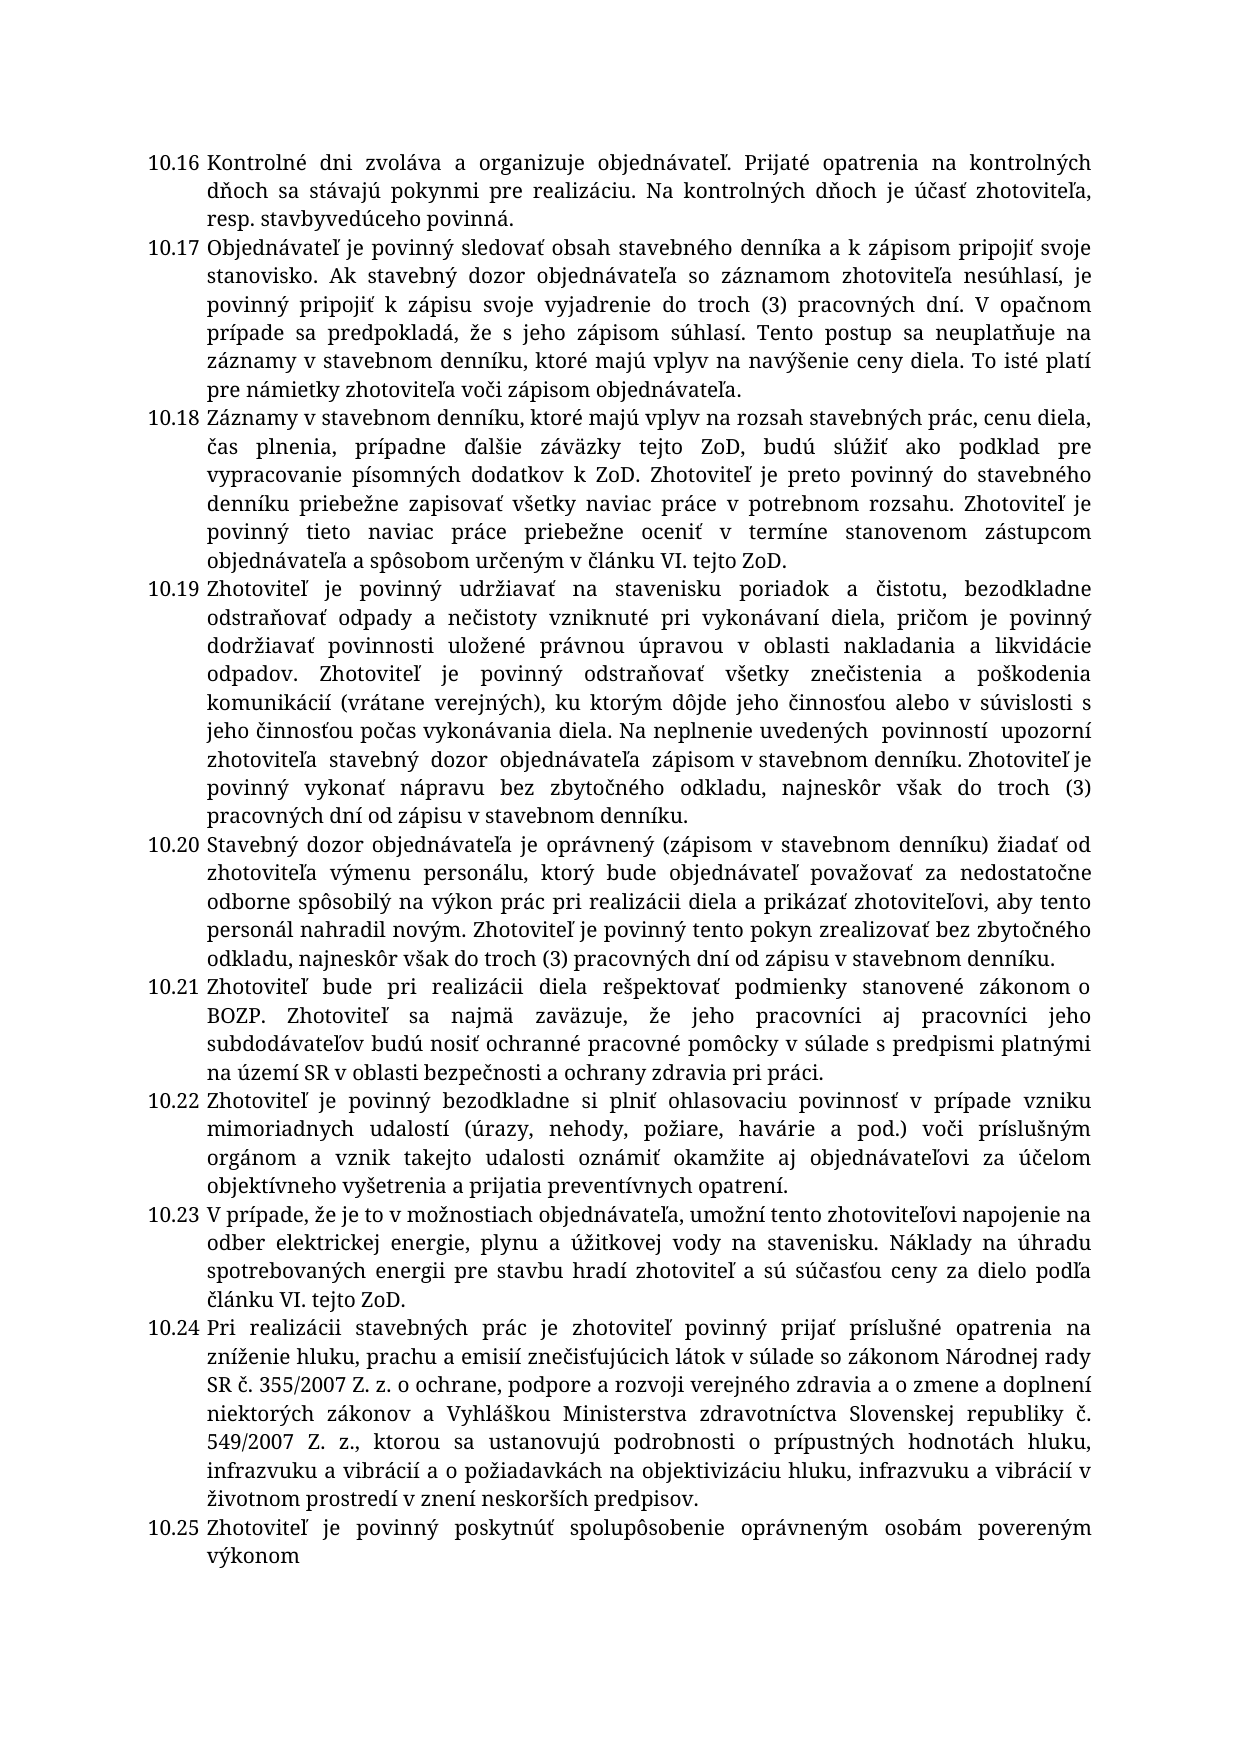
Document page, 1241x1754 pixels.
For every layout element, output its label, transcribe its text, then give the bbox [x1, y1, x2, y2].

text 10.24 Pri realizácii stavebných prác je zhotoviteľ povinný prijať príslušné opatrenia na zníženie hluku, prachu a emisií znečisťujúcich látok v súlade so zákonom Národnej rady SR č. 355/2007 Z. z. o ochrane, podpore a rozvoji verejného zdravia a o zmene a doplnení niektorých zákonov a Vyhláškou Ministerstva zdravotníctva Slovenskej republiky č. 549/2007 Z. z., ktorou sa ustanovujú podrobnosti o prípustných hodnotách hluku, infrazvuku a vibrácií a o požiadavkách na objektivizáciu hluku, infrazvuku a vibrácií v životnom prostredí v znení neskorších predpisov. [148, 1313, 1093, 1513]
text 10.16 Kontrolné dni zvoláva a organizuje objednávateľ. Prijaté opatrenia na kontrolných dňoch sa stávajú pokynmi pre realizáciu. Na kontrolných dňoch je účasť zhotoviteľa, resp. stavbyvedúceho povinná. [148, 148, 1093, 233]
text 10.17 Objednávateľ je povinný sledovať obsah stavebného denníka a k zápisom pripojiť svoje stanovisko. Ak stavebný dozor objednávateľa so záznamom zhotoviteľa nesúhlasí, je povinný pripojiť k zápisu svoje vyjadrenie do troch (3) pracovných dní. V opačnom prípade sa predpokladá, že s jeho zápisom súhlasí. Tento postup sa neuplatňuje na záznamy v stavebnom denníku, ktoré majú vplyv na navýšenie ceny diela. To isté platí pre námietky zhotoviteľa voči zápisom objednávateľa. [148, 233, 1093, 403]
text 10.22 Zhotoviteľ je povinný bezodkladne si plniť ohlasovaciu povinnosť v prípade vzniku mimoriadnych udalostí (úrazy, nehody, požiare, havárie a pod.) voči príslušným orgánom a vznik takejto udalosti oznámiť okamžite aj objednávateľovi za účelom objektívneho vyšetrenia a prijatia preventívnych opatrení. [148, 1086, 1093, 1200]
text 10.25 Zhotoviteľ je povinný poskytnúť spolupôsobenie oprávneným osobám povereným výkonom [148, 1513, 1093, 1569]
text 10.19 Zhotoviteľ je povinný udržiavať na stavenisku poriadok a čistotu, bezodkladne odstraňovať odpady a nečistoty vzniknuté pri vykonávaní diela, pričom je povinný dodržiavať povinnosti uložené právnou úpravou v oblasti nakladania a likvidácie odpadov. Zhotoviteľ je povinný odstraňovať všetky znečistenia a poškodenia komunikácií (vrátane verejných), ku ktorým dôjde jeho činnosťou alebo v súvislosti s jeho činnosťou počas vykonávania diela. Na neplnenie uvedených povinností upozorní zhotoviteľa stavebný dozor objednávateľa zápisom v stavebnom denníku. Zhotoviteľ je povinný vykonať nápravu bez zbytočného odkladu, najneskôr však do troch (3) pracovných dní od zápisu v stavebnom denníku. [148, 574, 1093, 830]
text 10.18 Záznamy v stavebnom denníku, ktoré majú vplyv na rozsah stavebných prác, cenu diela, čas plnenia, prípadne ďalšie záväzky tejto ZoD, budú slúžiť ako podklad pre vypracovanie písomných dodatkov k ZoD. Zhotoviteľ je preto povinný do stavebného denníku priebežne zapisovať všetky naviac práce v potrebnom rozsahu. Zhotoviteľ je povinný tieto naviac práce priebežne oceniť v termíne stanovenom zástupcom objednávateľa a spôsobom určeným v článku VI. tejto ZoD. [148, 403, 1093, 574]
text 10.21 Zhotoviteľ bude pri realizácii diela rešpektovať podmienky stanovené zákonom o BOZP. Zhotoviteľ sa najmä zaväzuje, že jeho pracovníci aj pracovníci jeho subdodávateľov budú nosiť ochranné pracovné pomôcky v súlade s predpismi platnými na území SR v oblasti bezpečnosti a ochrany zdravia pri práci. [148, 972, 1093, 1086]
text 10.20 Stavebný dozor objednávateľa je oprávnený (zápisom v stavebnom denníku) žiadať od zhotoviteľa výmenu personálu, ktorý bude objednávateľ považovať za nedostatočne odborne spôsobilý na výkon prác pri realizácii diela a prikázať zhotoviteľovi, aby tento personál nahradil novým. Zhotoviteľ je povinný tento pokyn zrealizovať bez zbytočného odkladu, najneskôr však do troch (3) pracovných dní od zápisu v stavebnom denníku. [148, 830, 1093, 972]
text 10.23 V prípade, že je to v možnostiach objednávateľa, umožní tento zhotoviteľovi napojenie na odber elektrickej energie, plynu a úžitkovej vody na stavenisku. Náklady na úhradu spotrebovaných energii pre stavbu hradí zhotoviteľ a sú súčasťou ceny za dielo podľa článku VI. tejto ZoD. [148, 1200, 1093, 1313]
